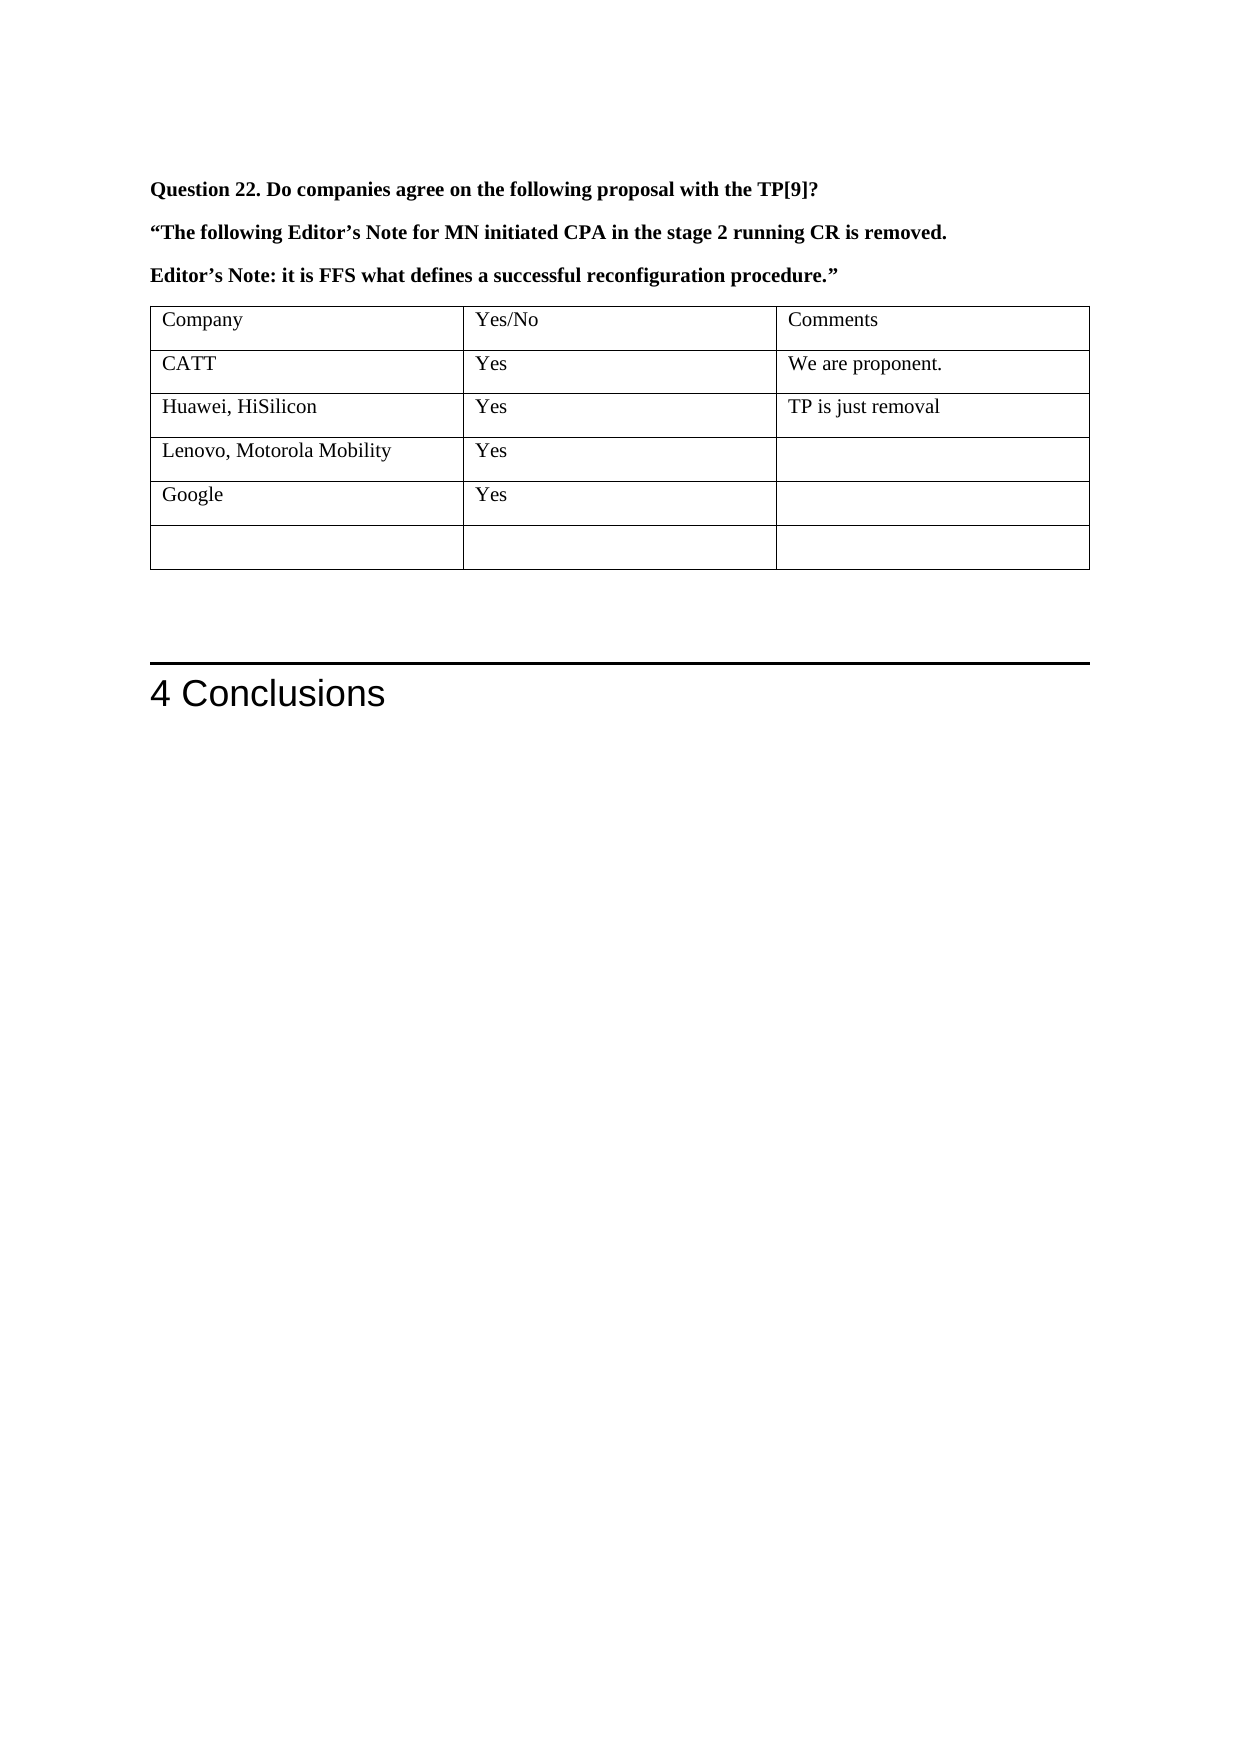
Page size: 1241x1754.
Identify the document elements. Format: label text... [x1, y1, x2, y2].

table_cell Yes [464, 482, 776, 525]
table_cell [777, 438, 1089, 481]
table_cell [777, 482, 1089, 525]
text Editor’s Note: it is FFS what defines a successful reconfiguration procedure.” [150, 263, 1090, 287]
table_cell Yes [464, 394, 776, 437]
table_header Comments [777, 307, 1089, 349]
table_cell [464, 526, 776, 569]
table_cell CATT [151, 351, 463, 393]
table_cell Yes [464, 351, 776, 393]
table_cell Huawei, HiSilicon [151, 394, 463, 437]
table_header Company [151, 307, 463, 349]
table_cell TP is just removal [777, 394, 1089, 437]
table_header Yes/No [464, 307, 776, 349]
table_cell We are proponent. [777, 351, 1089, 393]
text “The following Editor’s Note for MN initiated CPA in the stage 2 running CR is removed. [150, 220, 1090, 244]
text Question 22. Do companies agree on the following proposal with the TP[9]? [150, 177, 1090, 201]
table_cell Google [151, 482, 463, 525]
table_cell Lenovo, Motorola Mobility [151, 438, 463, 481]
table_cell [777, 526, 1089, 569]
subtitle 4 Conclusions [150, 665, 1090, 714]
table_cell [151, 526, 463, 569]
table_cell Yes [464, 438, 776, 481]
